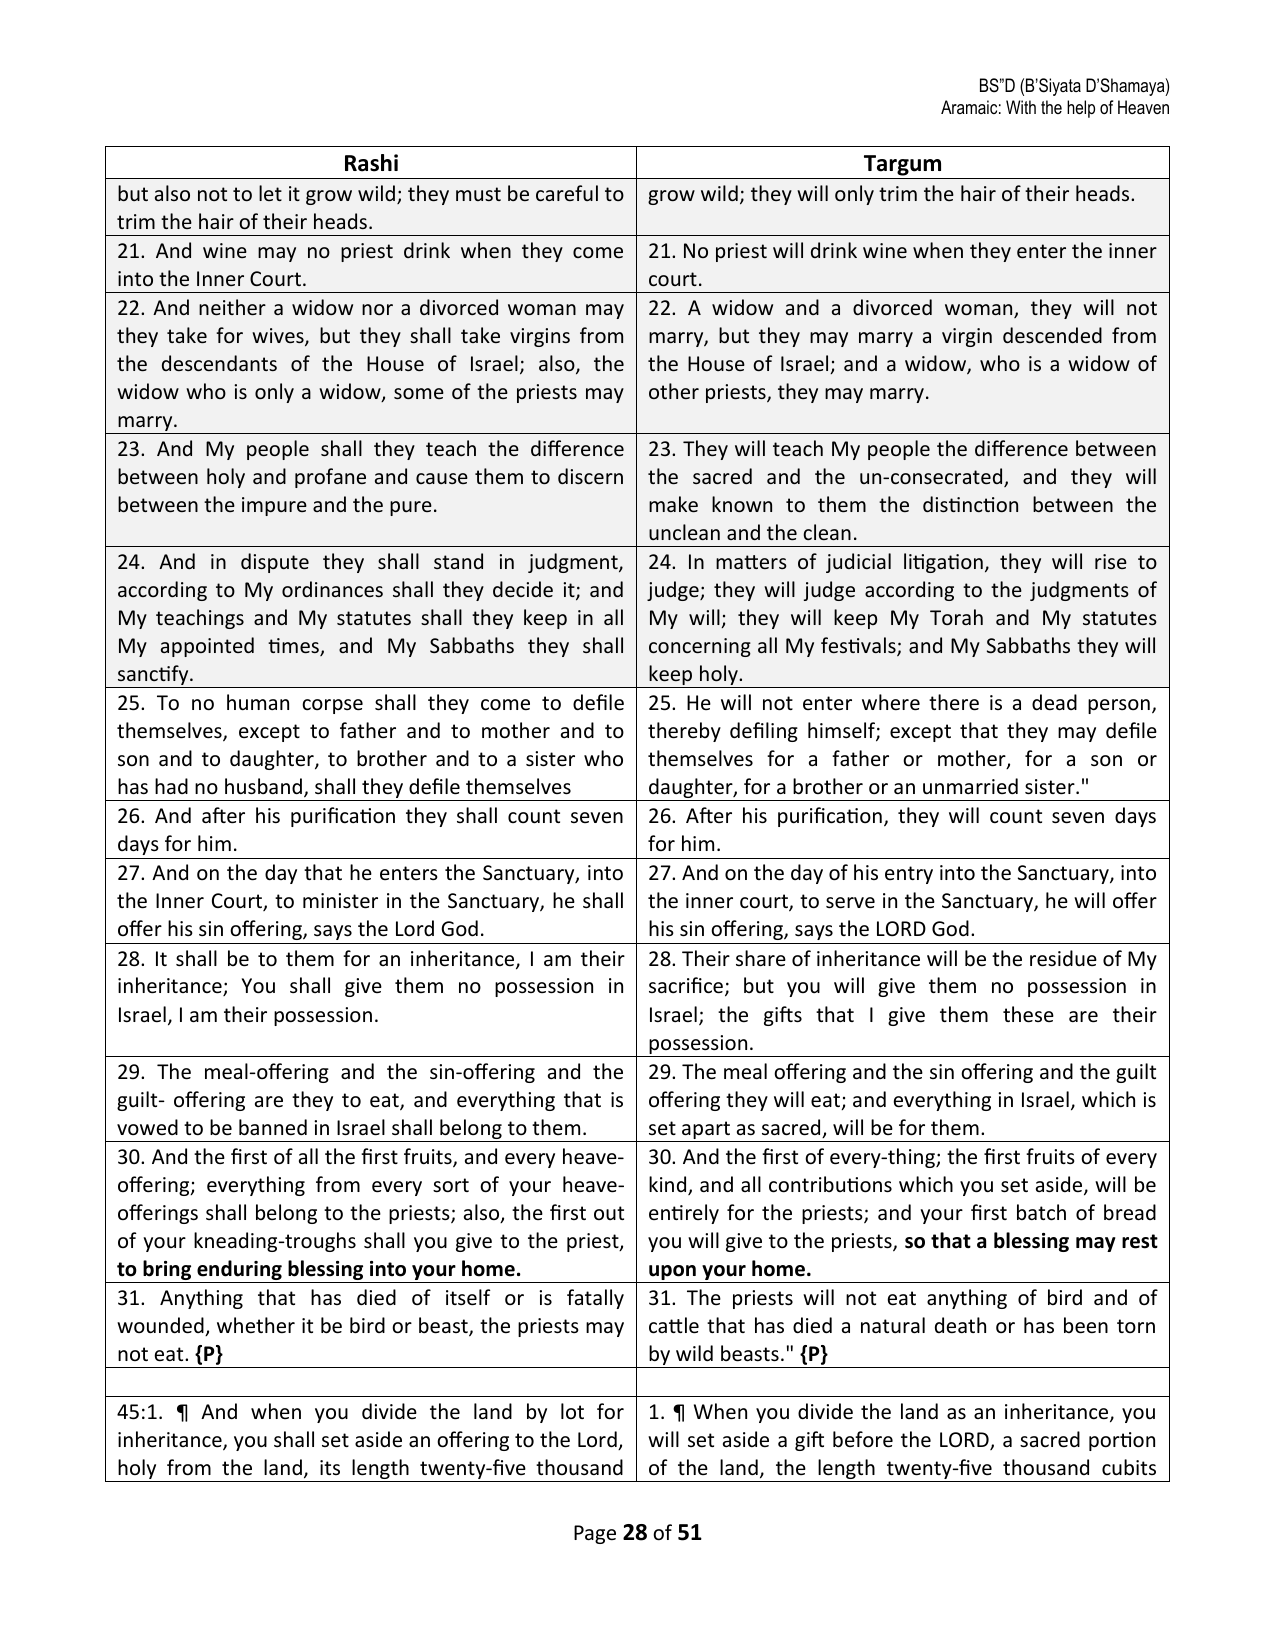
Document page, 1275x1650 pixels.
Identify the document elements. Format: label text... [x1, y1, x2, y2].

table_cell 24. In matters of judicial litigation, they will rise to judge; they will judge according to the judgments of My will; they will keep My Torah and My statutes concerning all My festivals; and My Sabbaths they will keep holy. [637, 547, 1169, 687]
table_cell 21. And wine may no priest drink when they come into the Inner Court. [106, 236, 636, 292]
table_cell [106, 1368, 636, 1396]
table_header Targum [637, 147, 1169, 178]
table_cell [106, 179, 636, 235]
table_cell 31. The priests will not eat anything of bird and of cattle that has died a natural death or has been torn by wild beasts." {P} [637, 1283, 1169, 1367]
table_cell 28. It shall be to them for an inheritance, I am their inheritance; You shall give them no possession in Israel, I am their possession. [106, 944, 636, 1056]
table_cell 24. And in dispute they shall stand in judgment, according to My ordinances shall they decide it; and My teachings and My statutes shall they keep in all My appointed times, and My Sabbaths they shall sanctify. [106, 547, 636, 687]
table_cell 22. And neither a widow nor a divorced woman may they take for wives, but they shall take virgins from the descendants of the House of Israel; also, the widow who is only a widow, some of the priests may marry. [106, 293, 636, 433]
table_cell 23. And My people shall they teach the difference between holy and profane and cause them to discern between the impure and the pure. [106, 434, 636, 546]
table_cell 30. And the first of every-thing; the first fruits of every kind, and all contributions which you set aside, will be entirely for the priests; and your first batch of bread you will give to the priests, so that a blessing may rest upon your home. [637, 1142, 1169, 1282]
table_cell [637, 1368, 1169, 1396]
table_cell 26. After his purification, they will count seven days for him. [637, 801, 1169, 857]
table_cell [637, 179, 1169, 235]
table_cell 23. They will teach My people the difference between the sacred and the un-consecrated, and they will make known to them the distinction between the unclean and the clean. [637, 434, 1169, 546]
table_cell 22. A widow and a divorced woman, they will not marry, but they may marry a virgin descended from the House of Israel; and a widow, who is a widow of other priests, they may marry. [637, 293, 1169, 433]
table_cell 25. He will not enter where there is a dead person, thereby defiling himself; except that they may defile themselves for a father or mother, for a son or daughter, for a brother or an unmarried sister." [637, 688, 1169, 800]
table_cell 27. And on the day that he enters the Sanctuary, into the Inner Court, to minister in the Sanctuary, he shall offer his sin offering, says the Lord God. [106, 859, 636, 943]
table_cell 26. And after his purification they shall count seven days for him. [106, 801, 636, 857]
table_cell 31. Anything that has died of itself or is fatally wounded, whether it be bird or beast, the priests may not eat. {P} [106, 1283, 636, 1367]
table_cell 27. And on the day of his entry into the Sanctuary, into the inner court, to serve in the Sanctuary, he will offer his sin offering, says the LORD God. [637, 859, 1169, 943]
table_cell 25. To no human corpse shall they come to defile themselves, except to father and to mother and to son and to daughter, to brother and to a sister who has had no husband, shall they defile themselves [106, 688, 636, 800]
table_cell 30. And the first of all the first fruits, and every heave- offering; everything from every sort of your heave- offerings shall belong to the priests; also, the first out of your kneading-troughs shall you give to the priest, to bring enduring blessing into your home. [106, 1142, 636, 1282]
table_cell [637, 1397, 1169, 1481]
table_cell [106, 1397, 636, 1481]
table_cell 21. No priest will drink wine when they enter the inner court. [637, 236, 1169, 292]
table_cell 28. Their share of inheritance will be the residue of My sacrifice; but you will give them no possession in Israel; the gifts that I give them these are their possession. [637, 944, 1169, 1056]
table_cell 29. The meal-offering and the sin-offering and the guilt- offering are they to eat, and everything that is vowed to be banned in Israel shall belong to them. [106, 1057, 636, 1141]
table_cell 29. The meal offering and the sin offering and the guilt offering they will eat; and everything in Israel, which is set apart as sacred, will be for them. [637, 1057, 1169, 1141]
table_header Rashi [106, 147, 636, 178]
